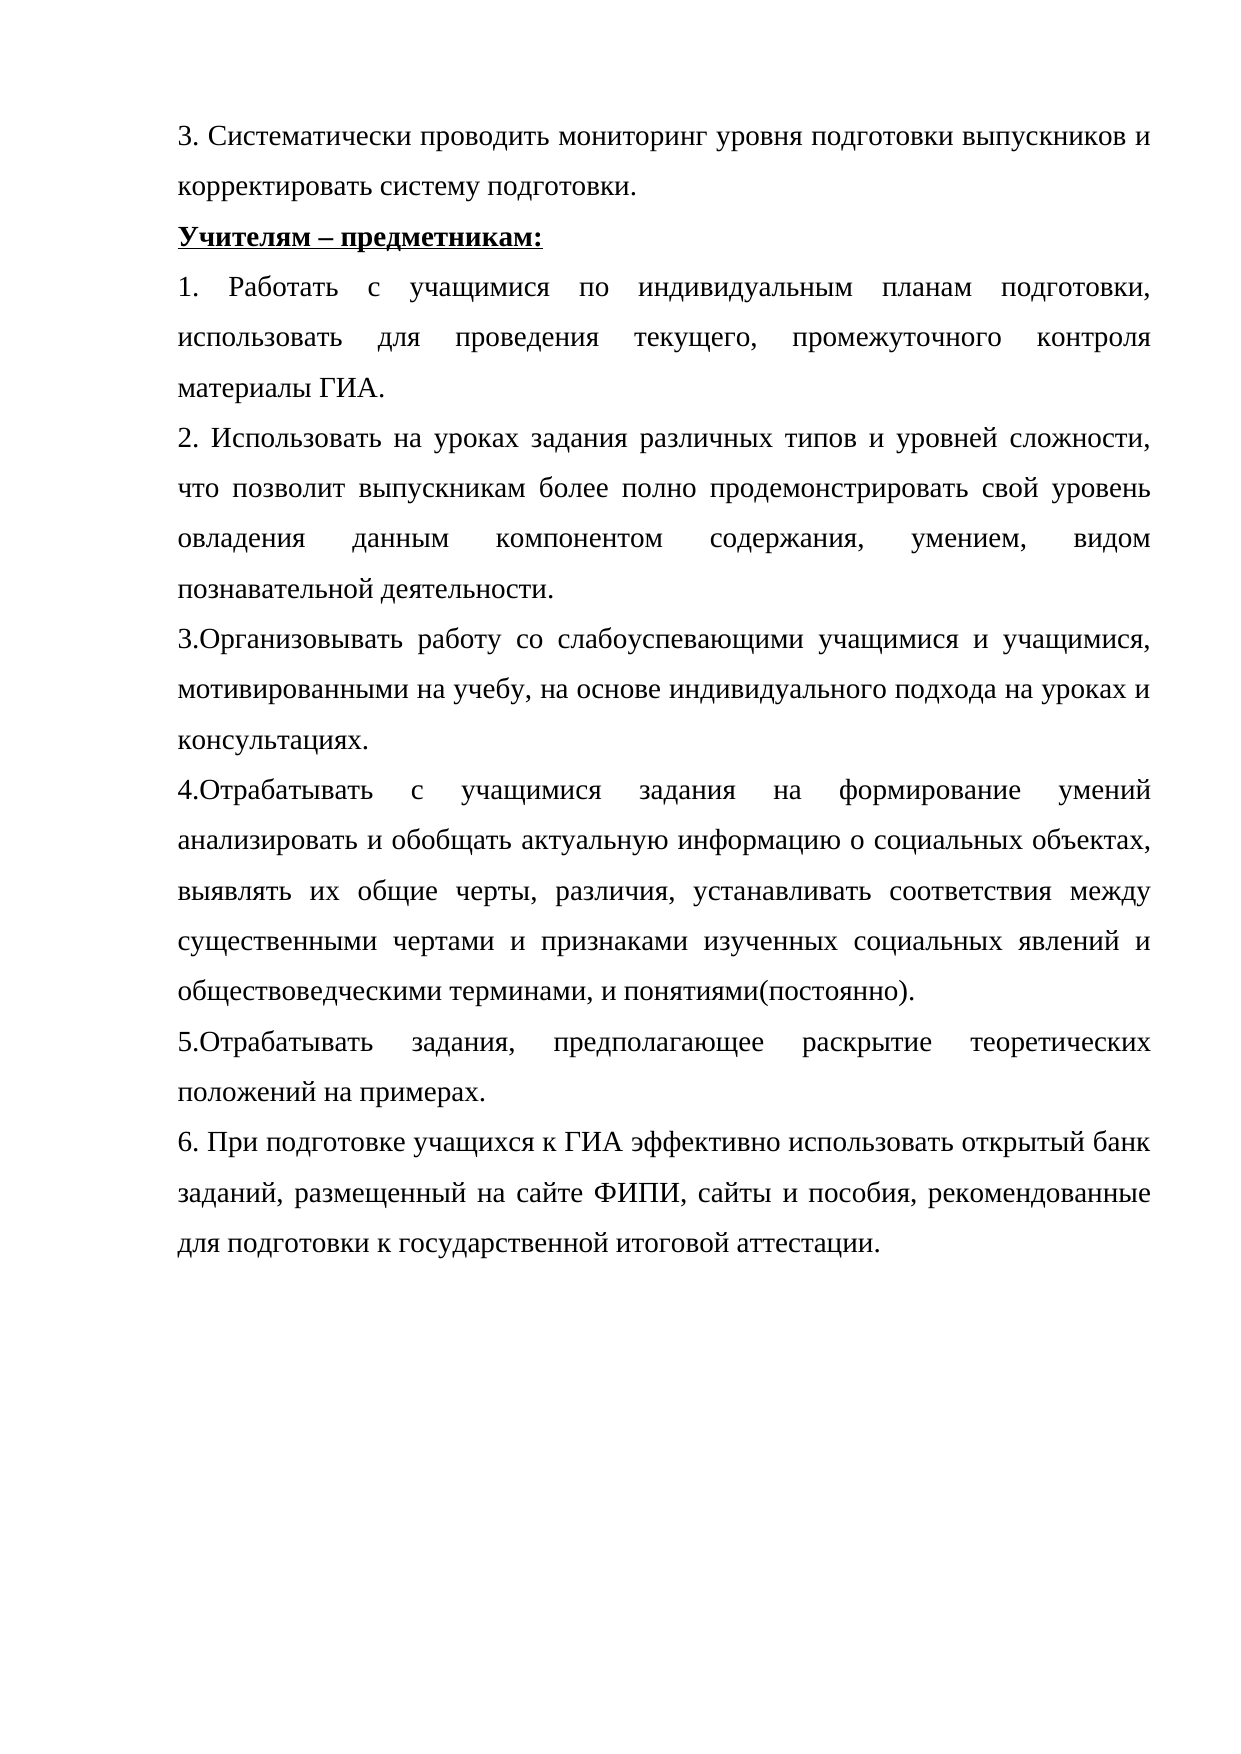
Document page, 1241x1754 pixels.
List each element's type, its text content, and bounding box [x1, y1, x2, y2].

text 5.Отрабатывать задания, предполагающее раскрытие теоретических положений на примерах. [177, 1024, 1152, 1108]
text 4.Отрабатывать с учащимися задания на формирование умений анализировать и обобщать актуальную информацию о социальных объектах, выявлять их общие черты, различия, устанавливать соответствия между существенными чертами и признаками изученных социальных явлений и обществоведческими терминами, и понятиями(постоянно). [177, 772, 1152, 1007]
text Учителям – предметникам: [177, 219, 1152, 252]
text 2. Использовать на уроках задания различных типов и уровней сложности, что позволит выпускникам более полно продемонстрировать свой уровень овладения данным компонентом содержания, умением, видом познавательной деятельности. [177, 420, 1152, 604]
text 3.Организовывать работу со слабоуспевающими учащимися и учащимися, мотивированными на учебу, на основе индивидуального подхода на уроках и консультациях. [177, 621, 1152, 755]
text 1. Работать с учащимися по индивидуальным планам подготовки, использовать для проведения текущего, промежуточного контроля материалы ГИА. [177, 269, 1152, 403]
text 6. При подготовке учащихся к ГИА эффективно использовать открытый банк заданий, размещенный на сайте ФИПИ, сайты и пособия, рекомендованные для подготовки к государственной итоговой аттестации. [177, 1124, 1152, 1258]
text 3. Систематически проводить мониторинг уровня подготовки выпускников и корректировать систему подготовки. [177, 118, 1152, 202]
